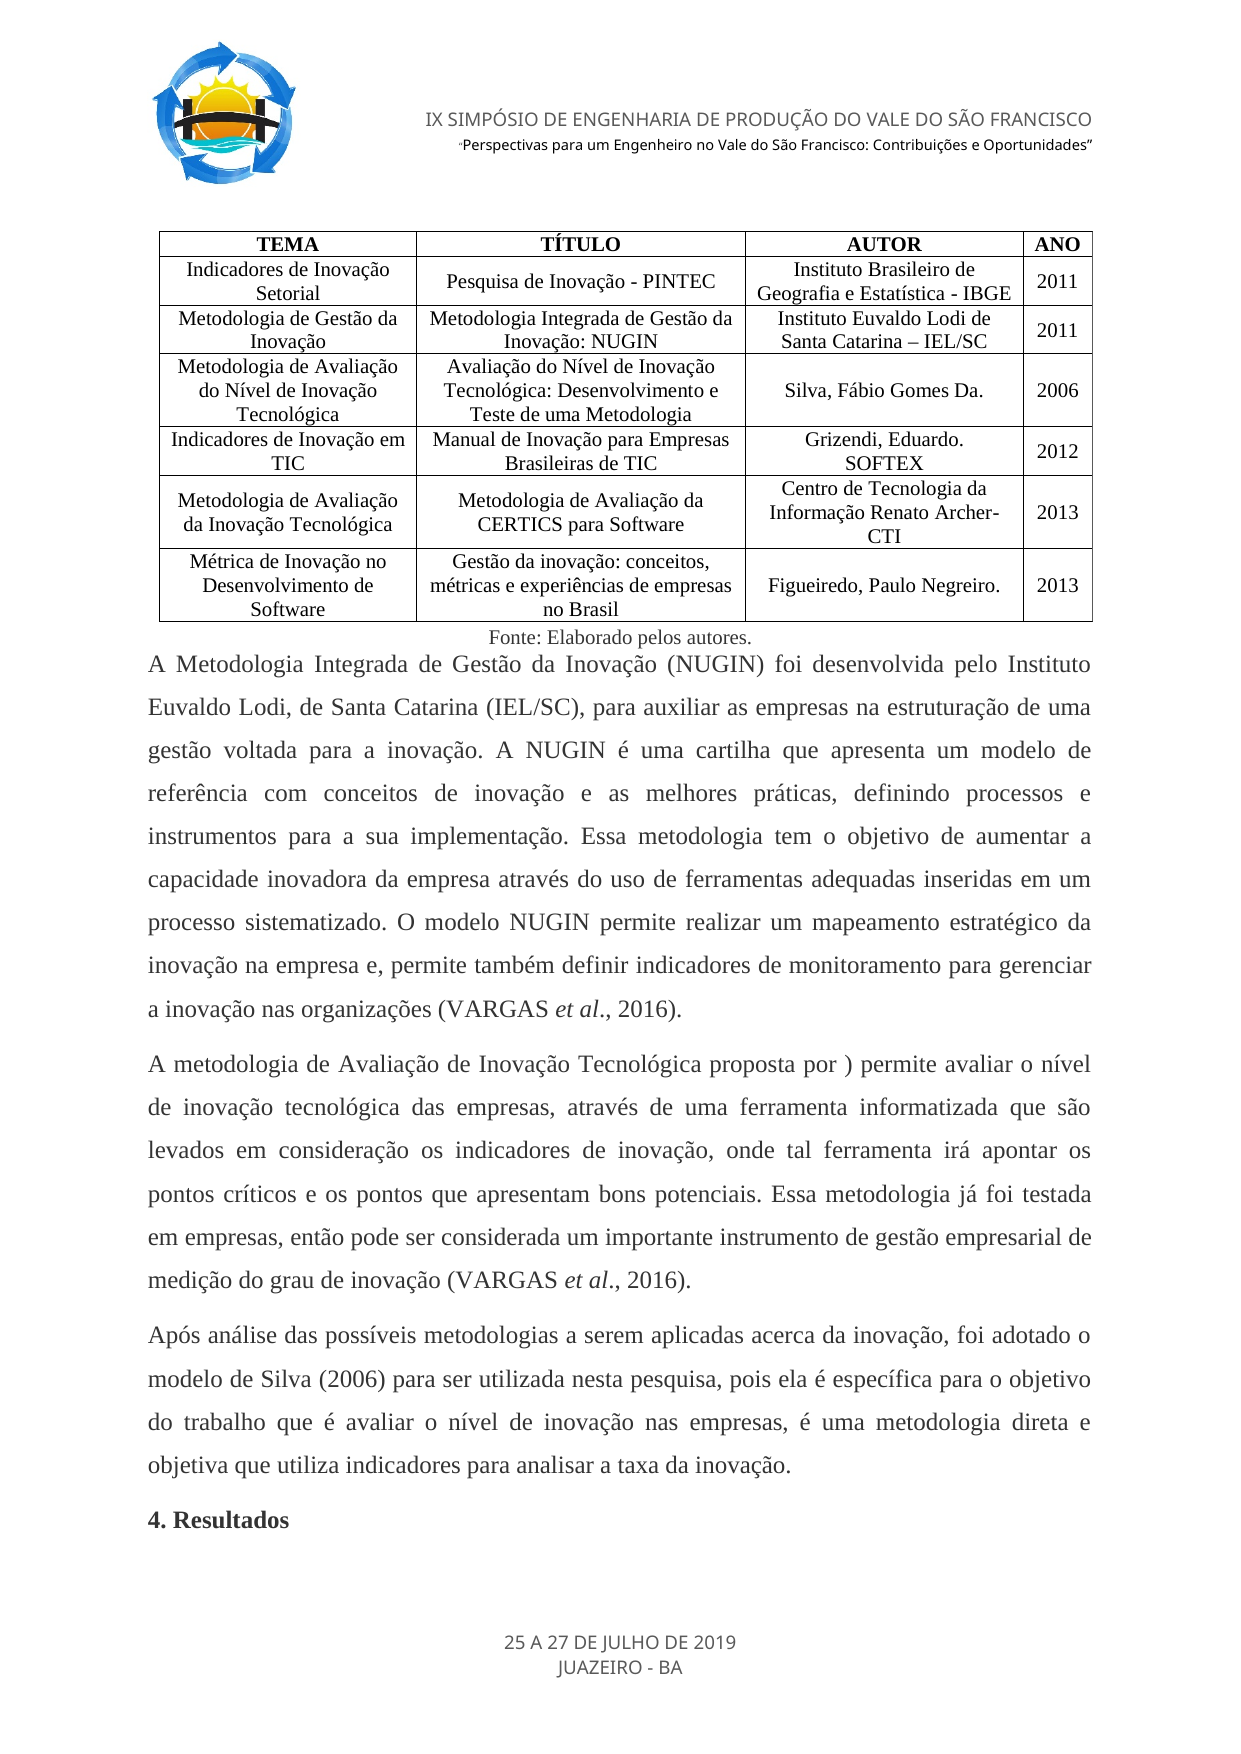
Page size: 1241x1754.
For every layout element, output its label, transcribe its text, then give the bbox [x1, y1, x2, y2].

text 4. Resultados [148, 1506, 1092, 1534]
picture [147, 39, 307, 194]
text Após análise das possíveis metodologias a serem aplicadas acerca da inovação, foi adotado o modelo de Silva (2006) para ser utilizada nesta pesquisa, pois ela é específica para o objetivo do trabalho que é avaliar o nível de inovação nas empresas, é uma metodologia direta e objetiva que utiliza indicadores para analisar a taxa da inovação. [148, 1321, 1092, 1479]
text A metodologia de Avaliação de Inovação Tecnológica proposta por ) permite avaliar o nível de inovação tecnológica das empresas, através de uma ferramenta informatizada que são levados em consideração os indicadores de inovação, onde tal ferramenta irá apontar os pontos críticos e os pontos que apresentam bons potenciais. Essa metodologia já foi testada em empresas, então pode ser considerada um importante instrumento de gestão empresarial de medição do grau de inovação (VARGAS et al., 2016). [148, 1049, 1092, 1294]
text A Metodologia Integrada de Gestão da Inovação (NUGIN) foi desenvolvida pelo Instituto Euvaldo Lodi, de Santa Catarina (IEL/SC), para auxiliar as empresas na estruturação de uma gestão voltada para a inovação. A NUGIN é uma cartilha que apresenta um modelo de referência com conceitos de inovação e as melhores práticas, definindo processos e instrumentos para a sua implementação. Essa metodologia tem o objetivo de aumentar a capacidade inovadora da empresa através do uso de ferramentas adequadas inseridas em um processo sistematizado. O modelo NUGIN permite realizar um mapeamento estratégico da inovação na empresa e, permite também definir indicadores de monitoramento para gerenciar a inovação nas organizações (VARGAS et al., 2016). [148, 649, 1092, 1022]
text Fonte: Elaborado pelos autores. [148, 625, 1092, 649]
